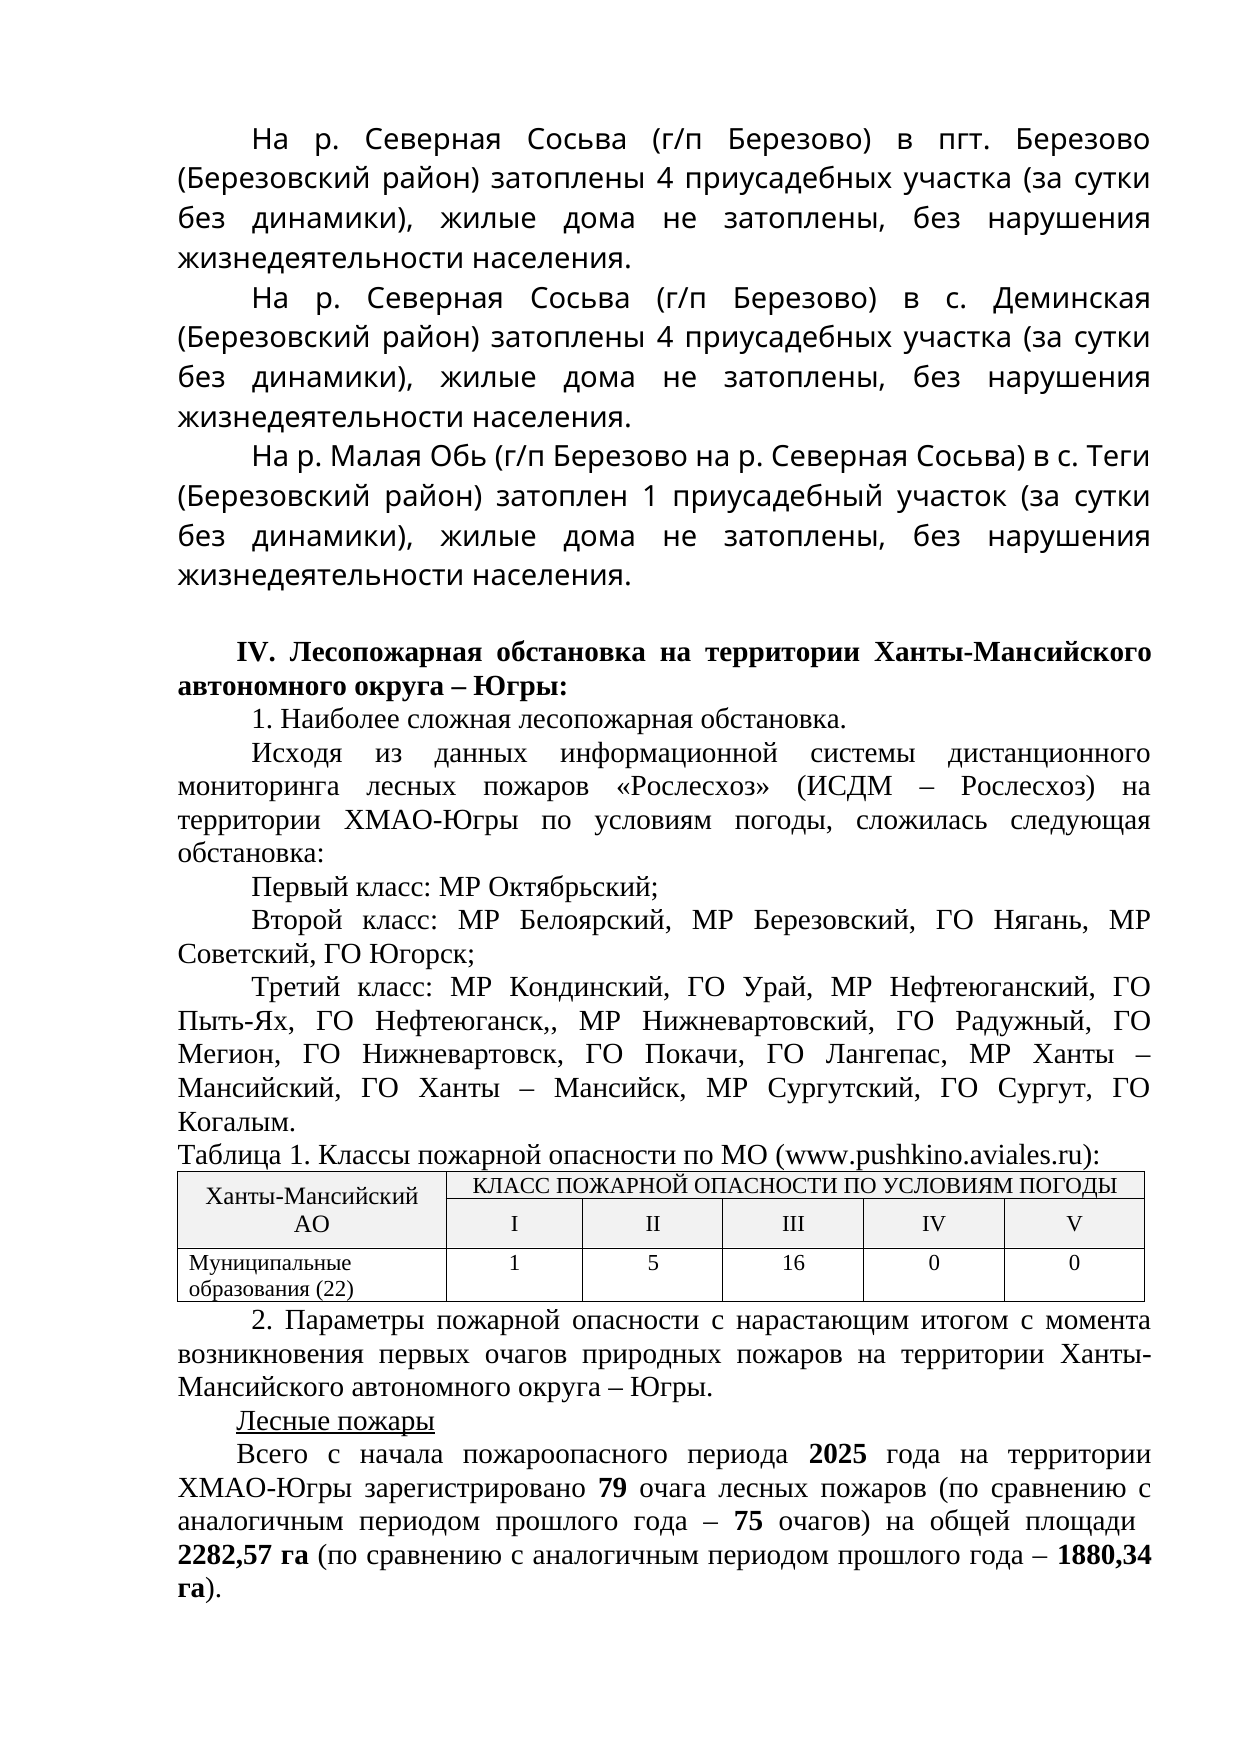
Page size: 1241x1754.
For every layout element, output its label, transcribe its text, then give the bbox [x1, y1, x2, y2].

text На р. Северная Сосьва (г/п Березово) в пгт. Березово (Березовский район) затоплены 4 приусадебных участка (за сутки без динамики), жилые дома не затоплены, без нарушения жизнедеятельности населения. [177, 118, 1152, 277]
text На р. Северная Сосьва (г/п Березово) в с. Деминская (Березовский район) затоплены 4 приусадебных участка (за сутки без динамики), жилые дома не затоплены, без нарушения жизнедеятельности населения. [177, 277, 1152, 436]
table_cell III [723, 1199, 863, 1247]
text Второй класс: МР Белоярский, МР Березовский, ГО Нягань, МР Советский, ГО Югорск; [177, 902, 1152, 969]
table_cell II [583, 1199, 722, 1247]
table_cell 1 [447, 1249, 582, 1301]
text 2. Параметры пожарной опасности с нарастающим итогом с момента возникновения первых очагов природных пожаров на территории Ханты-Мансийского автономного округа – Югры. [177, 1302, 1152, 1403]
table_cell I [447, 1199, 582, 1247]
text Исходя из данных информационной системы дистанционного мониторинга лесных пожаров «Рослесхоз» (ИСДМ – Рослесхоз) на территории ХМАО-Югры по условиям погоды, сложилась следующая обстановка: [177, 735, 1152, 869]
table_cell 5 [583, 1249, 722, 1301]
table_cell 0 [1005, 1249, 1144, 1301]
text Таблица 1. Классы пожарной опасности по МО (www.pushkino.aviales.ru): [177, 1137, 1152, 1171]
table_cell V [1005, 1199, 1144, 1247]
text Всего с начала пожароопасного периода 2025 года на территории ХМАО-Югры зарегистрировано 79 очага лесных пожаров (по сравнению с аналогичным периодом прошлого года – 75 очагов) на общей площади 2282,57 га (по сравнению с аналогичным периодом прошлого года – 1880,34 га). [177, 1436, 1152, 1604]
table_cell 0 [864, 1249, 1004, 1301]
text Лесные пожары [177, 1403, 1152, 1436]
table_cell 16 [723, 1249, 863, 1301]
table_header КЛАСС ПОЖАРНОЙ ОПАСНОСТИ ПО УСЛОВИЯМ ПОГОДЫ [447, 1172, 1144, 1198]
text 1. Наиболее сложная лесопожарная обстановка. [177, 701, 1152, 735]
text Первый класс: МР Октябрьский; [177, 869, 1152, 902]
text На р. Малая Обь (г/п Березово на р. Северная Сосьва) в с. Теги (Березовский район) затоплен 1 приусадебный участок (за сутки без динамики), жилые дома не затоплены, без нарушения жизнедеятельности населения. [177, 436, 1152, 594]
text IV. Лесопожарная обстановка на территории Ханты-Мансийского автономного округа – Югры: [177, 634, 1152, 701]
table_cell Муниципальные образования (22) [178, 1249, 446, 1301]
text Третий класс: МР Кондинский, ГО Урай, МР Нефтеюганский, ГО Пыть-Ях, ГО Нефтеюганск,, МР Нижневартовский, ГО Радужный, ГО Мегион, ГО Нижневартовск, ГО Покачи, ГО Лангепас, МР Ханты – Мансийский, ГО Ханты – Мансийск, МР Сургутский, ГО Сургут, ГО Когалым. [177, 969, 1152, 1137]
table_cell IV [864, 1199, 1004, 1247]
table_header Ханты-Мансийский АО [178, 1172, 446, 1247]
